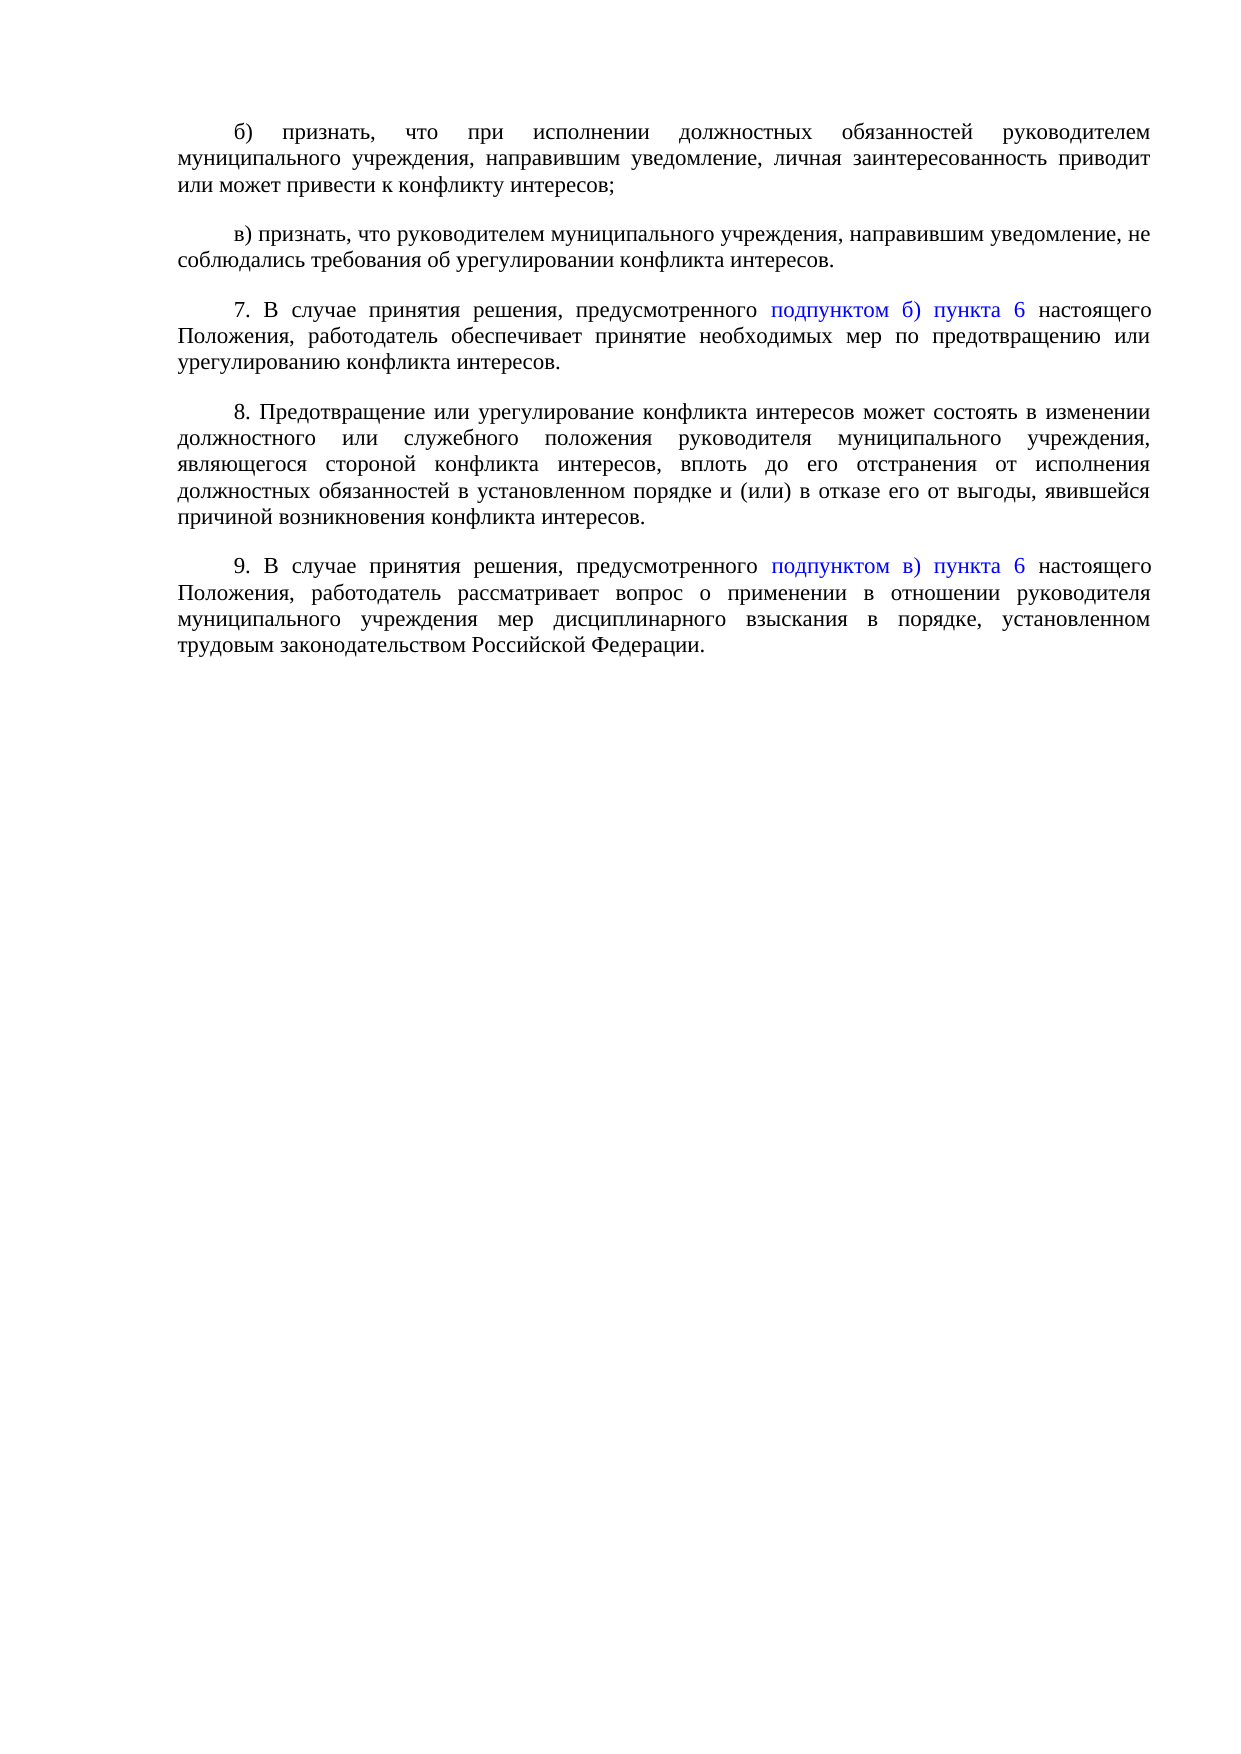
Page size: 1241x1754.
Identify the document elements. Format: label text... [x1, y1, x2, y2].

text 7. В случае принятия решения, предусмотренного подпунктом б) пункта 6 настоящего Положения, работодатель обеспечивает принятие необходимых мер по предотвращению или урегулированию конфликта интересов. [177, 296, 1152, 375]
text б) признать, что при исполнении должностных обязанностей руководителем муниципального учреждения, направившим уведомление, личная заинтересованность приводит или может привести к конфликту интересов; [177, 118, 1152, 197]
text 9. В случае принятия решения, предусмотренного подпунктом в) пункта 6 настоящего Положения, работодатель рассматривает вопрос о применении в отношении руководителя муниципального учреждения мер дисциплинарного взыскания в порядке, установленном трудовым законодательством Российской Федерации. [177, 552, 1152, 658]
text 8. Предотвращение или урегулирование конфликта интересов может состоять в изменении должностного или служебного положения руководителя муниципального учреждения, являющегося стороной конфликта интересов, вплоть до его отстранения от исполнения должностных обязанностей в установленном порядке и (или) в отказе его от выгоды, явившейся причиной возникновения конфликта интересов. [177, 398, 1152, 529]
text в) признать, что руководителем муниципального учреждения, направившим уведомление, не соблюдались требования об урегулировании конфликта интересов. [177, 220, 1152, 273]
